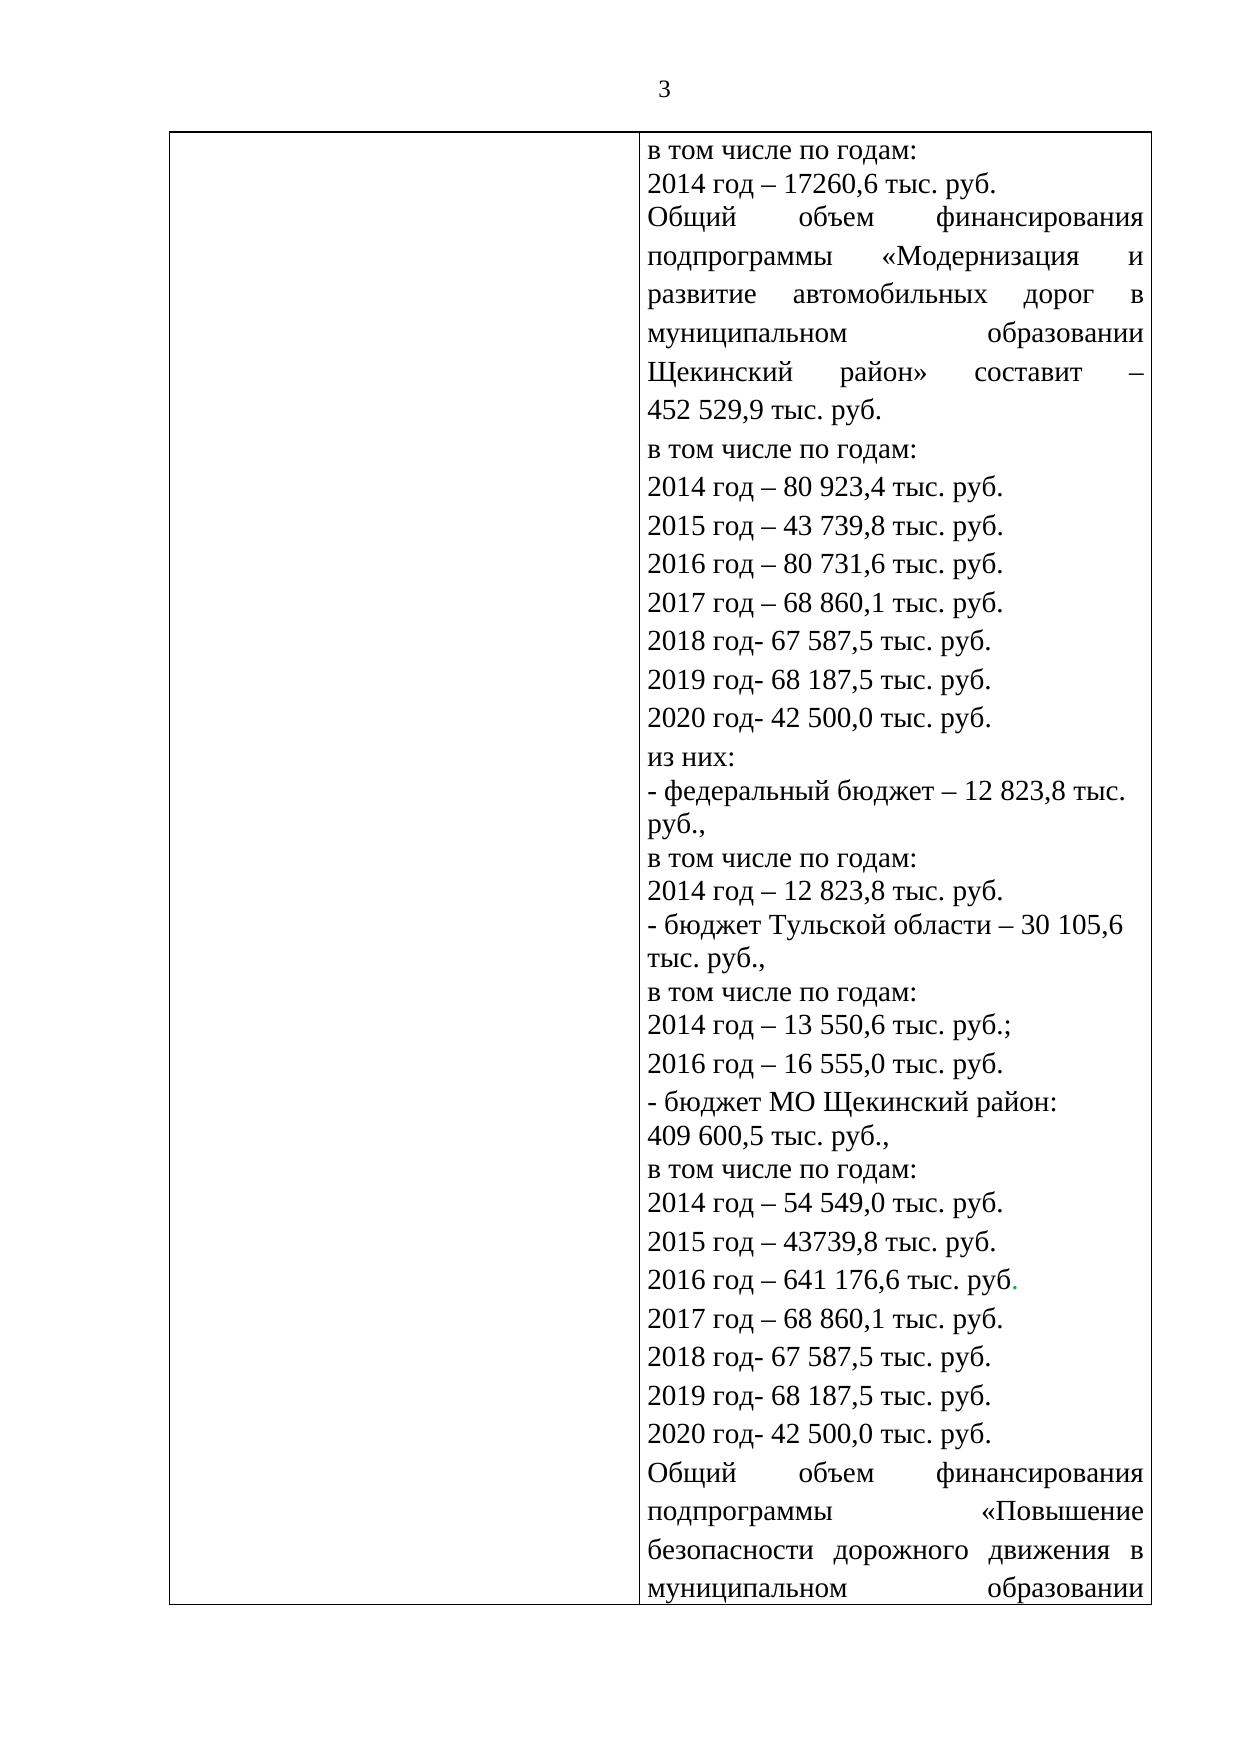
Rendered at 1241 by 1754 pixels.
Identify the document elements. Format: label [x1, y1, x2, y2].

table_header [640, 133, 1151, 1604]
table_header [170, 133, 639, 1604]
